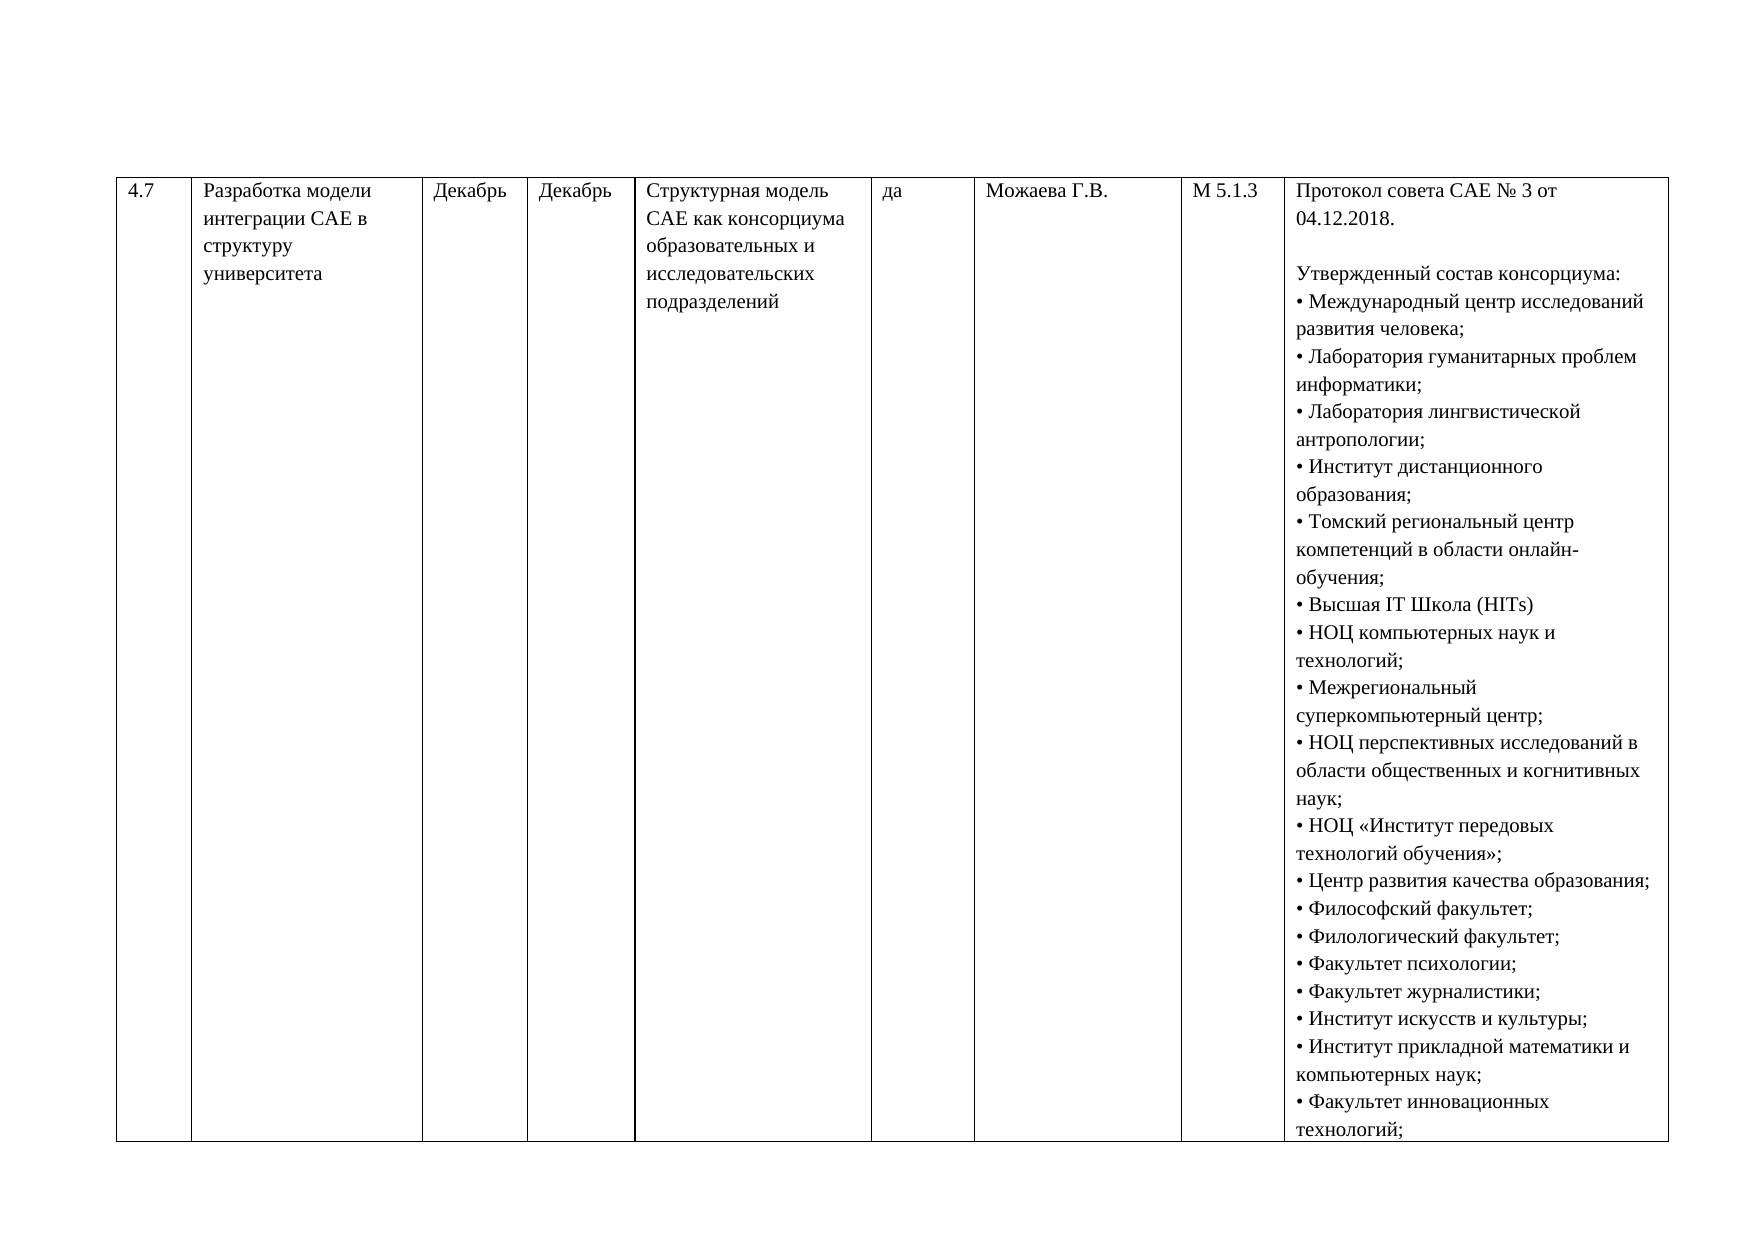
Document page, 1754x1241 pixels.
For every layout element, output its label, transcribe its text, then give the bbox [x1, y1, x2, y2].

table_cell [1285, 178, 1668, 1141]
table_cell да [872, 178, 974, 1141]
table_cell М 5.1.3 [1182, 178, 1284, 1141]
table_cell 4.7 [117, 178, 191, 1141]
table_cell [636, 178, 871, 1141]
table_cell Декабрь [423, 178, 527, 1141]
table_cell Можаева Г.В. [975, 178, 1181, 1141]
table_cell Декабрь [528, 178, 634, 1141]
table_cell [192, 178, 422, 1141]
